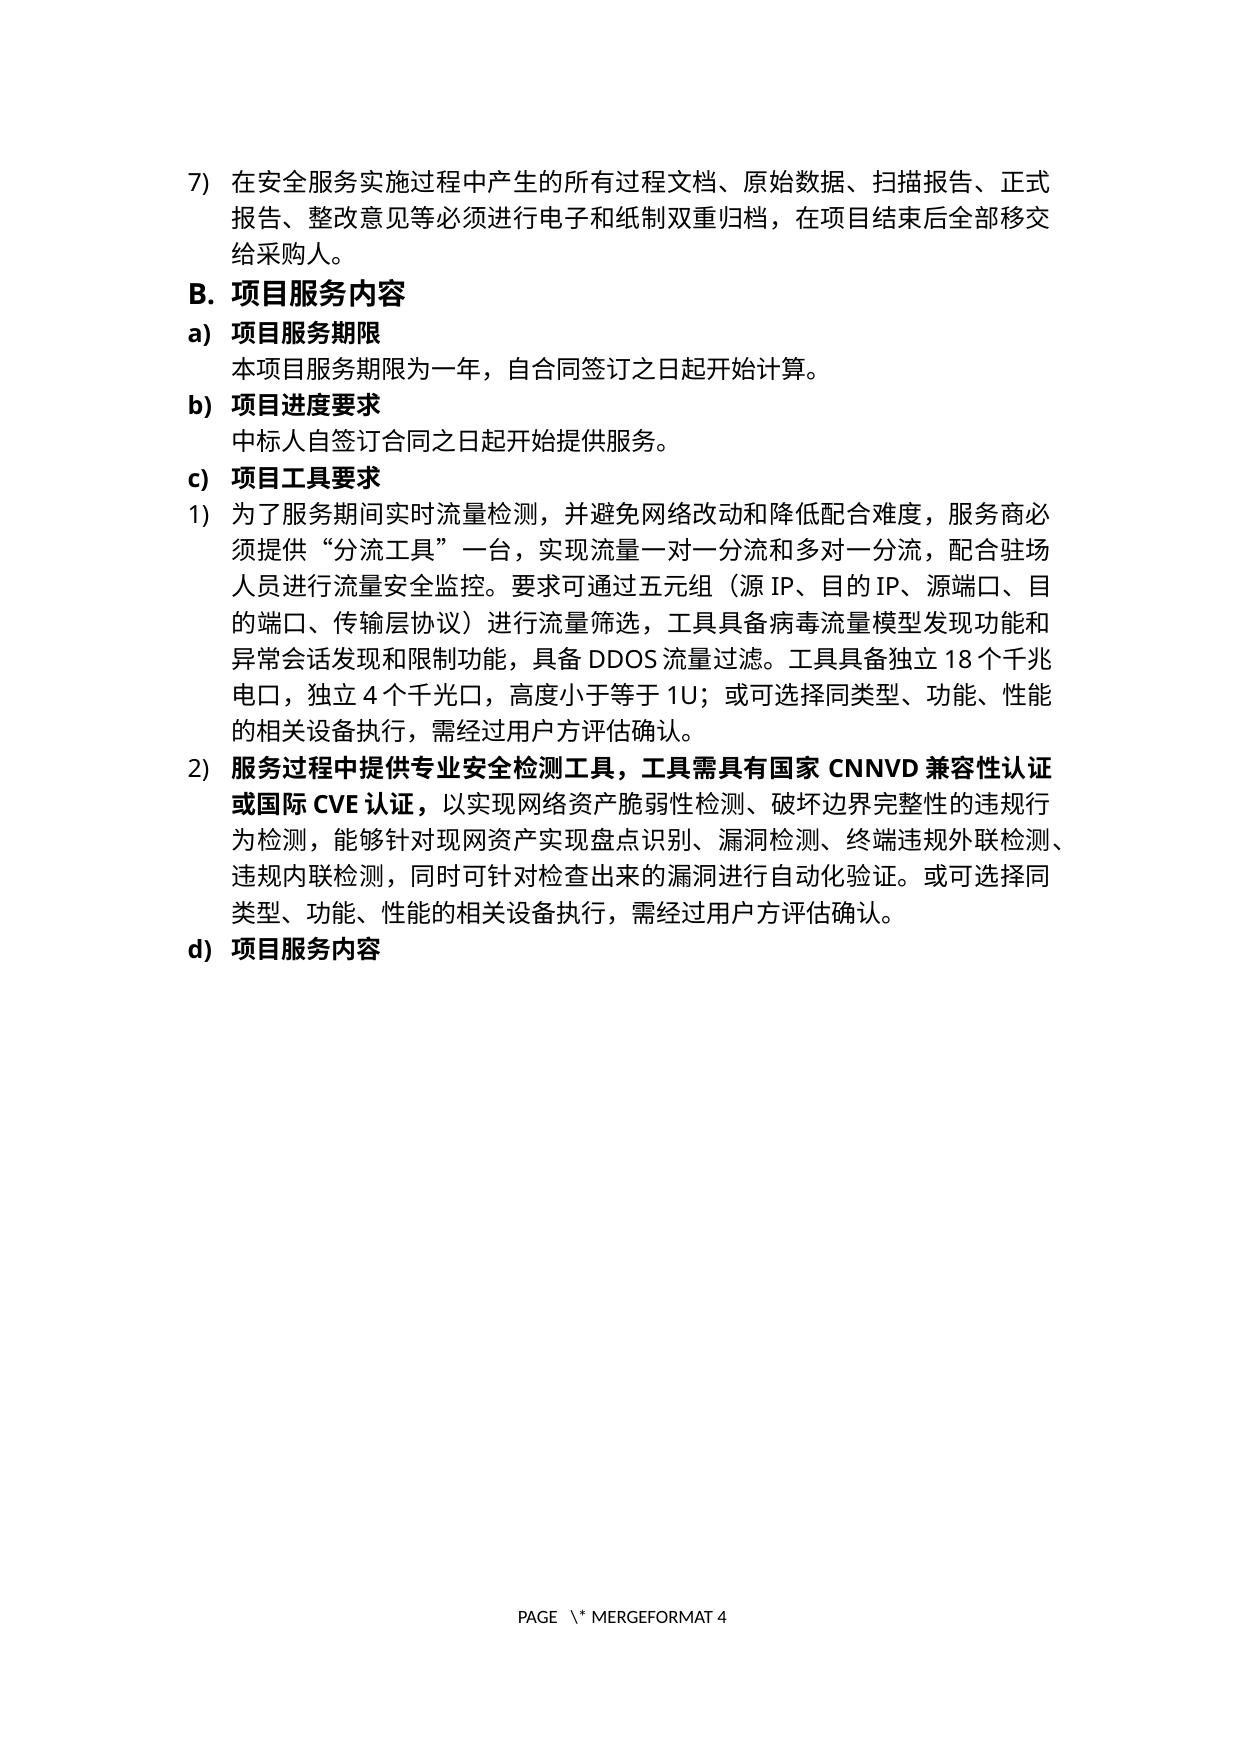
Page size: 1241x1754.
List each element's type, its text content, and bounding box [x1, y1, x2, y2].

list 项目服务内容 [187, 929, 1053, 966]
subtitle 项目服务内容 [187, 271, 1053, 313]
list 项目进度要求 [187, 386, 1053, 422]
list 项目工具要求 [187, 458, 1053, 494]
list 项目服务期限 [187, 313, 1053, 349]
list 服务过程中提供专业安全检测工具，工具需具有国家CNNVD兼容性认证或国际CVE认证，以实现网络资产脆弱性检测、破坏边界完整性的违规行为检测，能够针对现网资产实现盘点识别、漏洞检测、终端违规外联检测、违规内联检测，同时可针对检查出来的漏洞进行自动化验证。或可选择同类型、功能、性能的相关设备执行，需经过用户方评估确认。 [187, 748, 1053, 929]
list 为了服务期间实时流量检测，并避免网络改动和降低配合难度，服务商必须提供“分流工具”一台，实现流量一对一分流和多对一分流，配合驻场人员进行流量安全监控。要求可通过五元组（源IP、目的IP、源端口、目的端口、传输层协议）进行流量筛选，工具具备病毒流量模型发现功能和异常会话发现和限制功能，具备DDOS流量过滤。工具具备独立18个千兆电口，独立4个千光口，高度小于等于1U；或可选择同类型、功能、性能的相关设备执行，需经过用户方评估确认。 [187, 494, 1053, 748]
list 在安全服务实施过程中产生的所有过程文档、原始数据、扫描报告、正式报告、整改意见等必须进行电子和纸制双重归档，在项目结束后全部移交给采购人。 [187, 162, 1053, 271]
text 中标人自签订合同之日起开始提供服务。 [187, 422, 1053, 458]
text 本项目服务期限为一年，自合同签订之日起开始计算。 [187, 349, 1053, 386]
